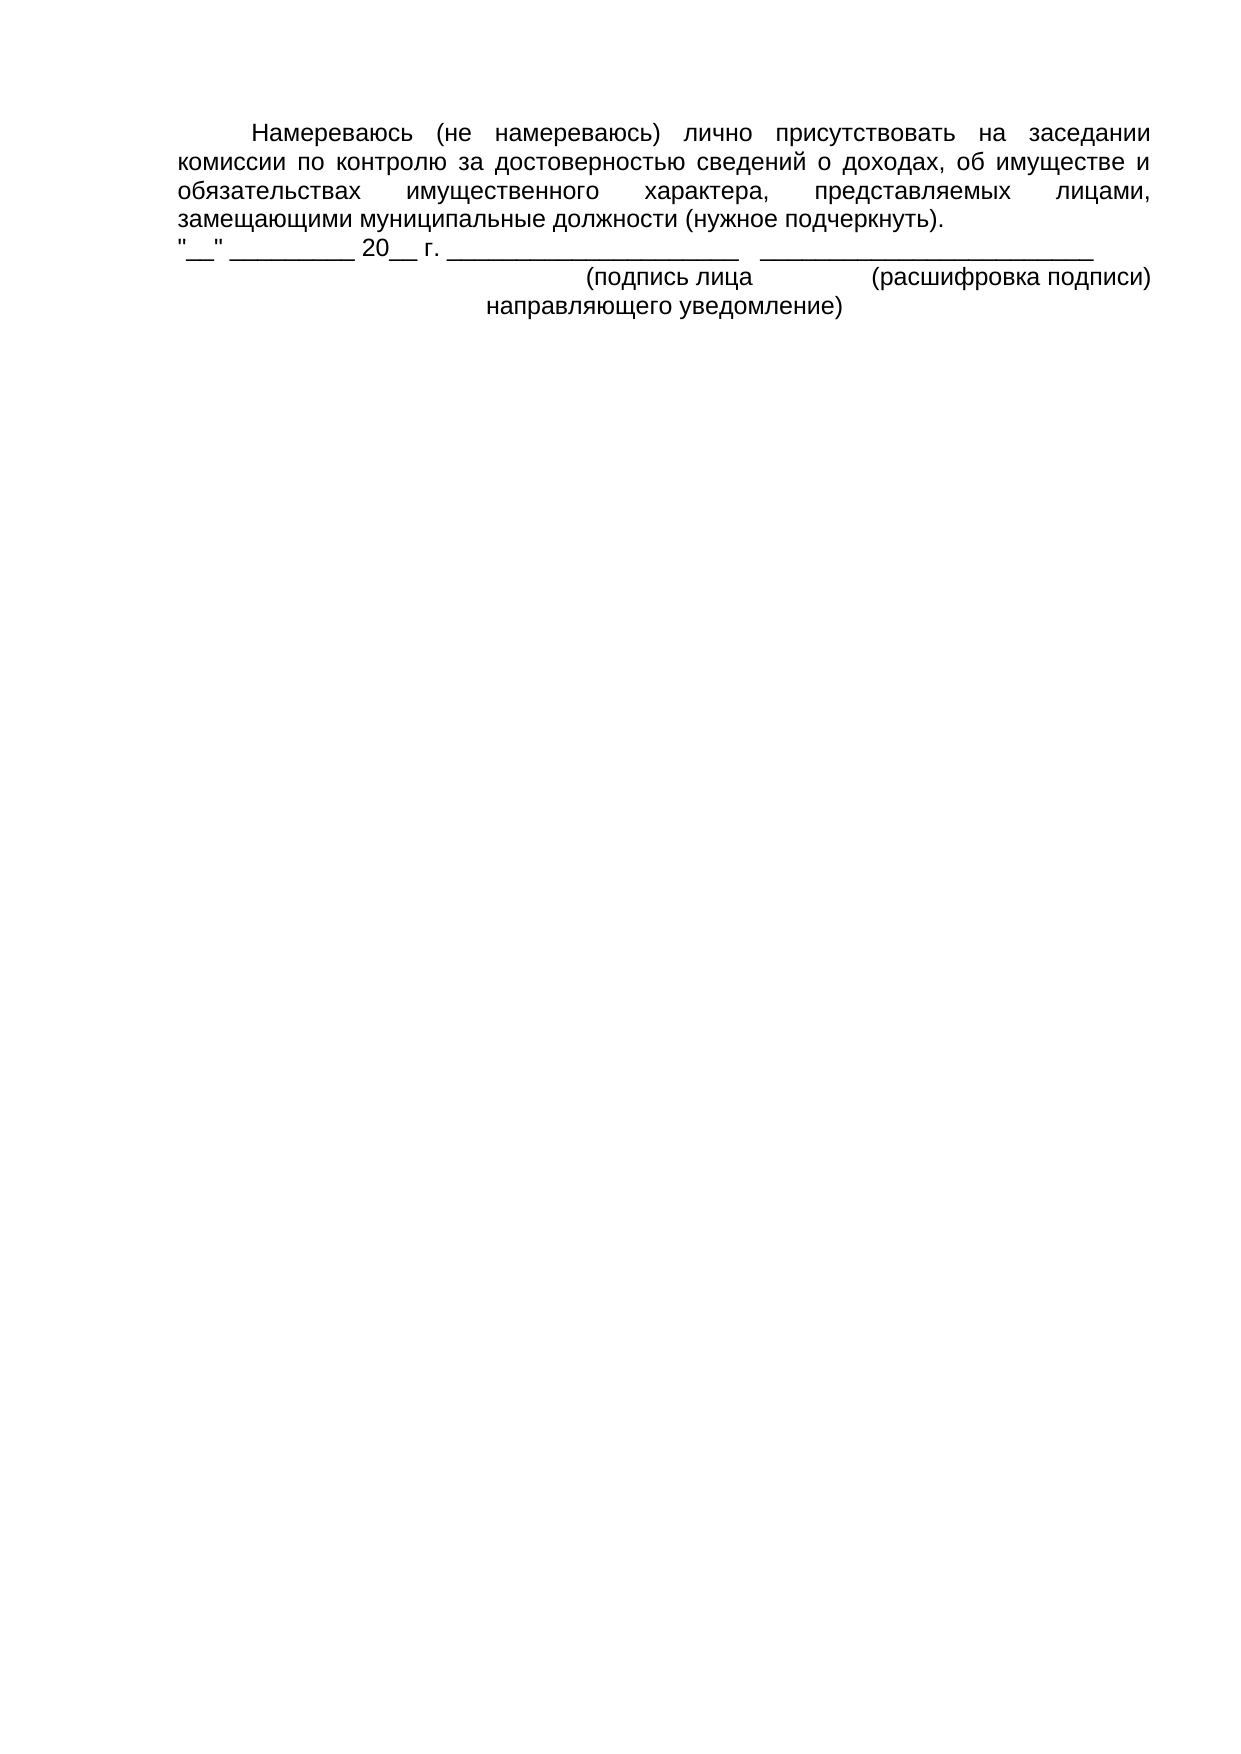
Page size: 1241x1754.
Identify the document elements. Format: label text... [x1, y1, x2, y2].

text "__" _________ 20__ г. _____________________ ________________________ [177, 233, 1152, 262]
text (подпись лица (расшифровка подписи) [177, 262, 1152, 291]
text Намереваюсь (не намереваюсь) лично присутствовать на заседании комиссии по контролю за достоверностью сведений о доходах, об имуществе и обязательствах имущественного характера, представляемых лицами, замещающими муниципальные должности (нужное подчеркнуть). [177, 118, 1152, 233]
text направляющего уведомление) [177, 291, 1152, 319]
